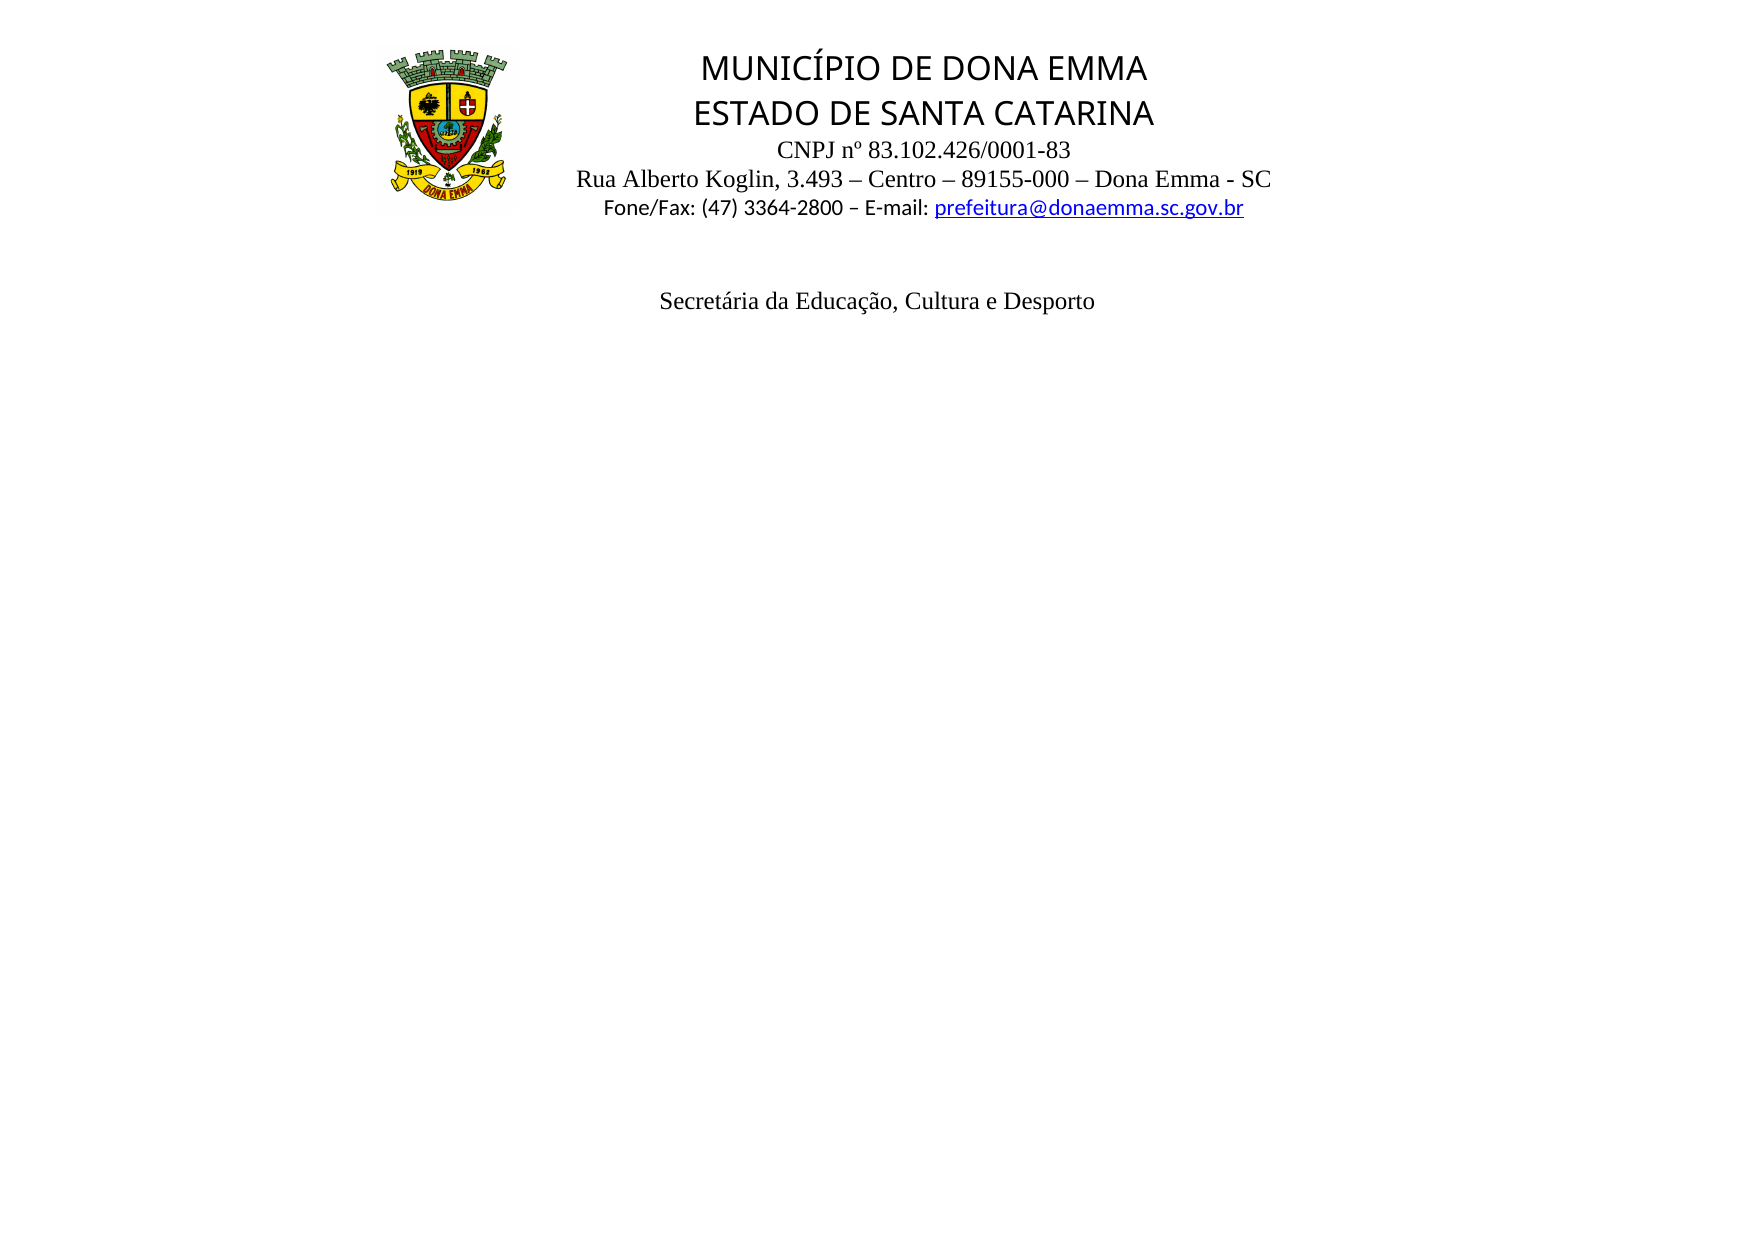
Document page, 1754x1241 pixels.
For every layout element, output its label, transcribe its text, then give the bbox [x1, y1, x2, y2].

picture [375, 44, 518, 215]
text Secretária da Educação, Cultura e Desporto [148, 286, 1606, 315]
